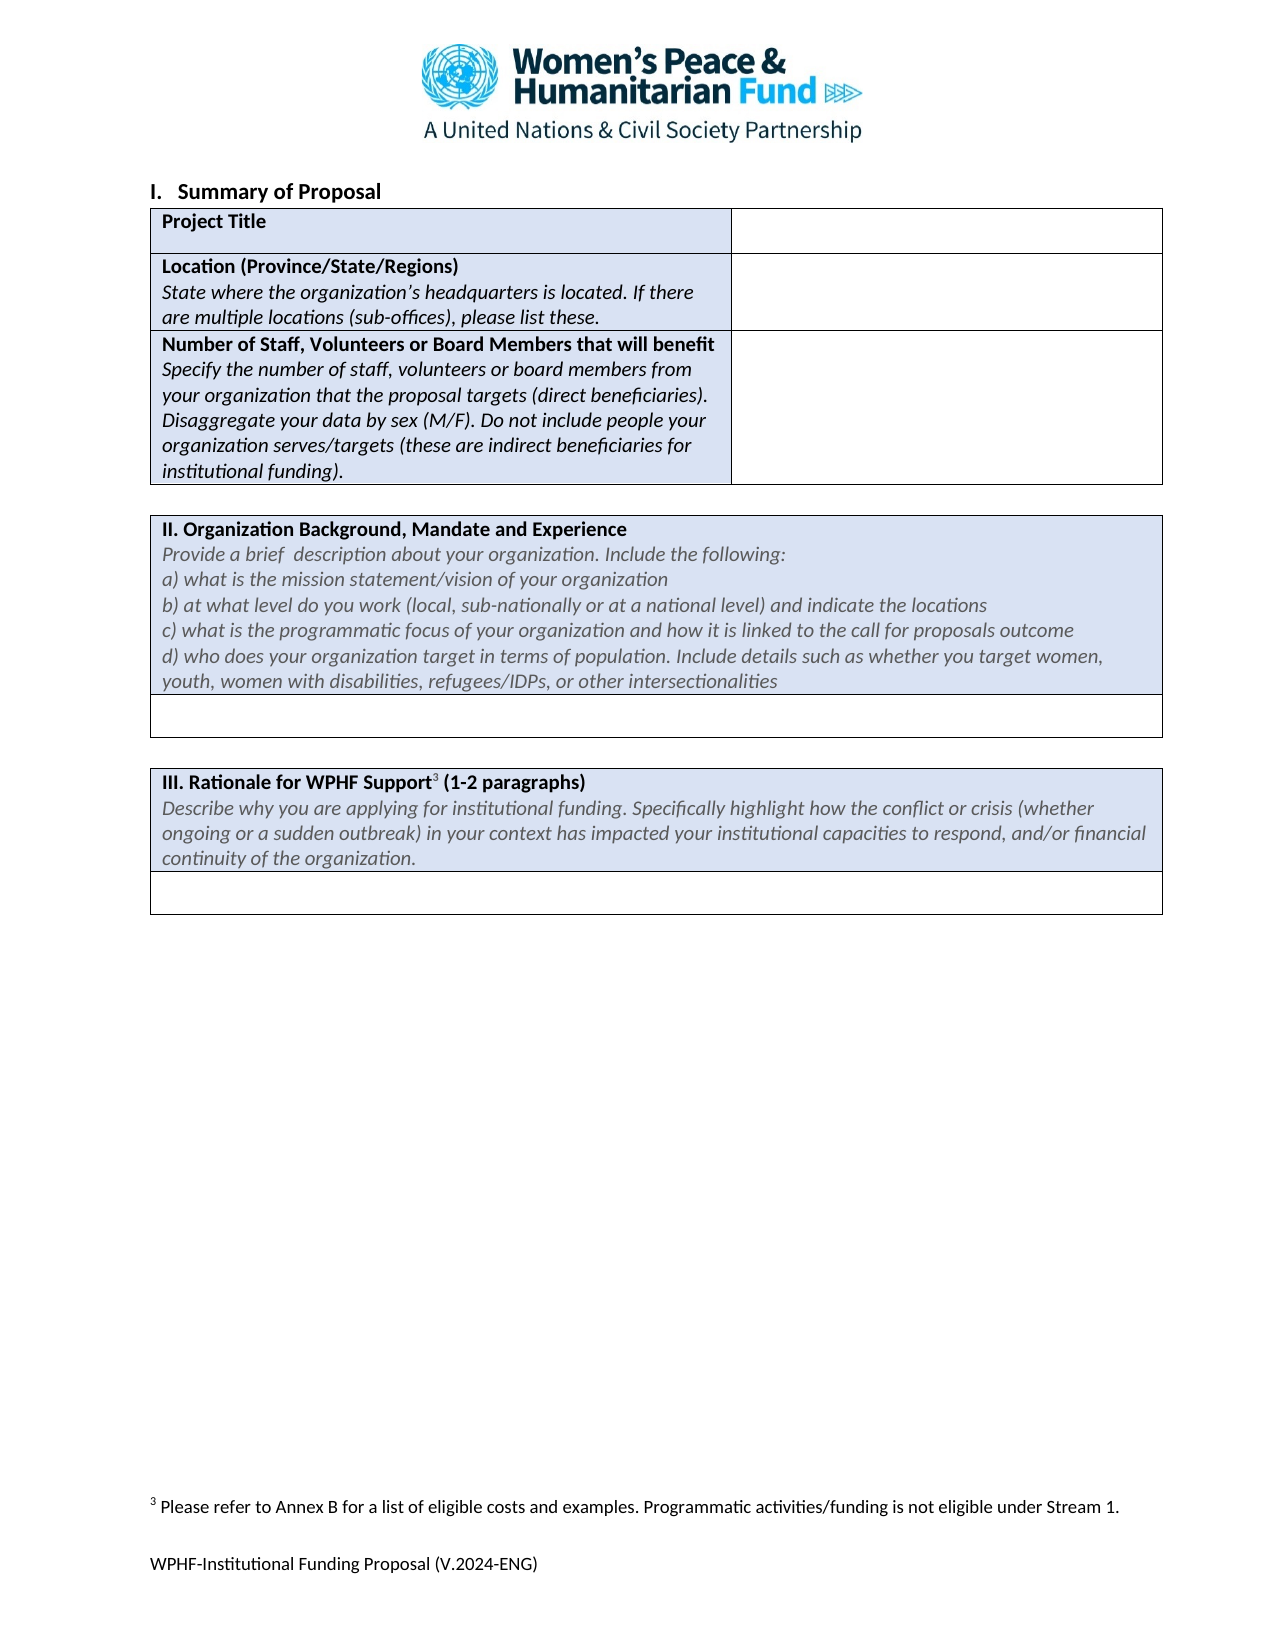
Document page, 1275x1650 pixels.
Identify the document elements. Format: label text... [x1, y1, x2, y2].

table_cell Location (Province/State/Regions) State where the organization’s headquarters is located. If there are multiple locations (sub-offices), please list these. [151, 254, 731, 330]
table_cell [732, 254, 1162, 330]
table_cell [151, 695, 1162, 737]
table_cell [151, 872, 1162, 914]
table_header Project Title [151, 209, 731, 253]
table_header [732, 209, 1162, 253]
table_cell Number of Staff, Volunteers or Board Members that will benefit Specify the number of staff, volunteers or board members from your organization that the proposal targets (direct beneficiaries). Disaggregate your data by sex (M/F). Do not include people your organization serves/targets (these are indirect beneficiaries for institutional funding). [151, 331, 731, 483]
table_header II. Organization Background, Mandate and Experience Provide a brief description about your organization. Include the following: a) what is the mission statement/vision of your organization b) at what level do you work (local, sub-nationally or at a national level) and indicate the locations c) what is the programmatic focus of your organization and how it is linked to the call for proposals outcome d) who does your organization target in terms of population. Include details such as whether you target women, youth, women with disabilities, refugees/IDPs, or other intersectionalities [151, 516, 1162, 694]
table_cell [732, 331, 1162, 483]
table_header III. Rationale for WPHF Support (1-2 paragraphs) Describe why you are applying for institutional funding. Specifically highlight how the conflict or crisis (whether ongoing or a sudden outbreak) in your context has impacted your institutional capacities to respond, and/or financial continuity of the organization. [151, 769, 1162, 871]
picture [421, 44, 863, 143]
text I. Summary of Proposal [150, 177, 1125, 205]
